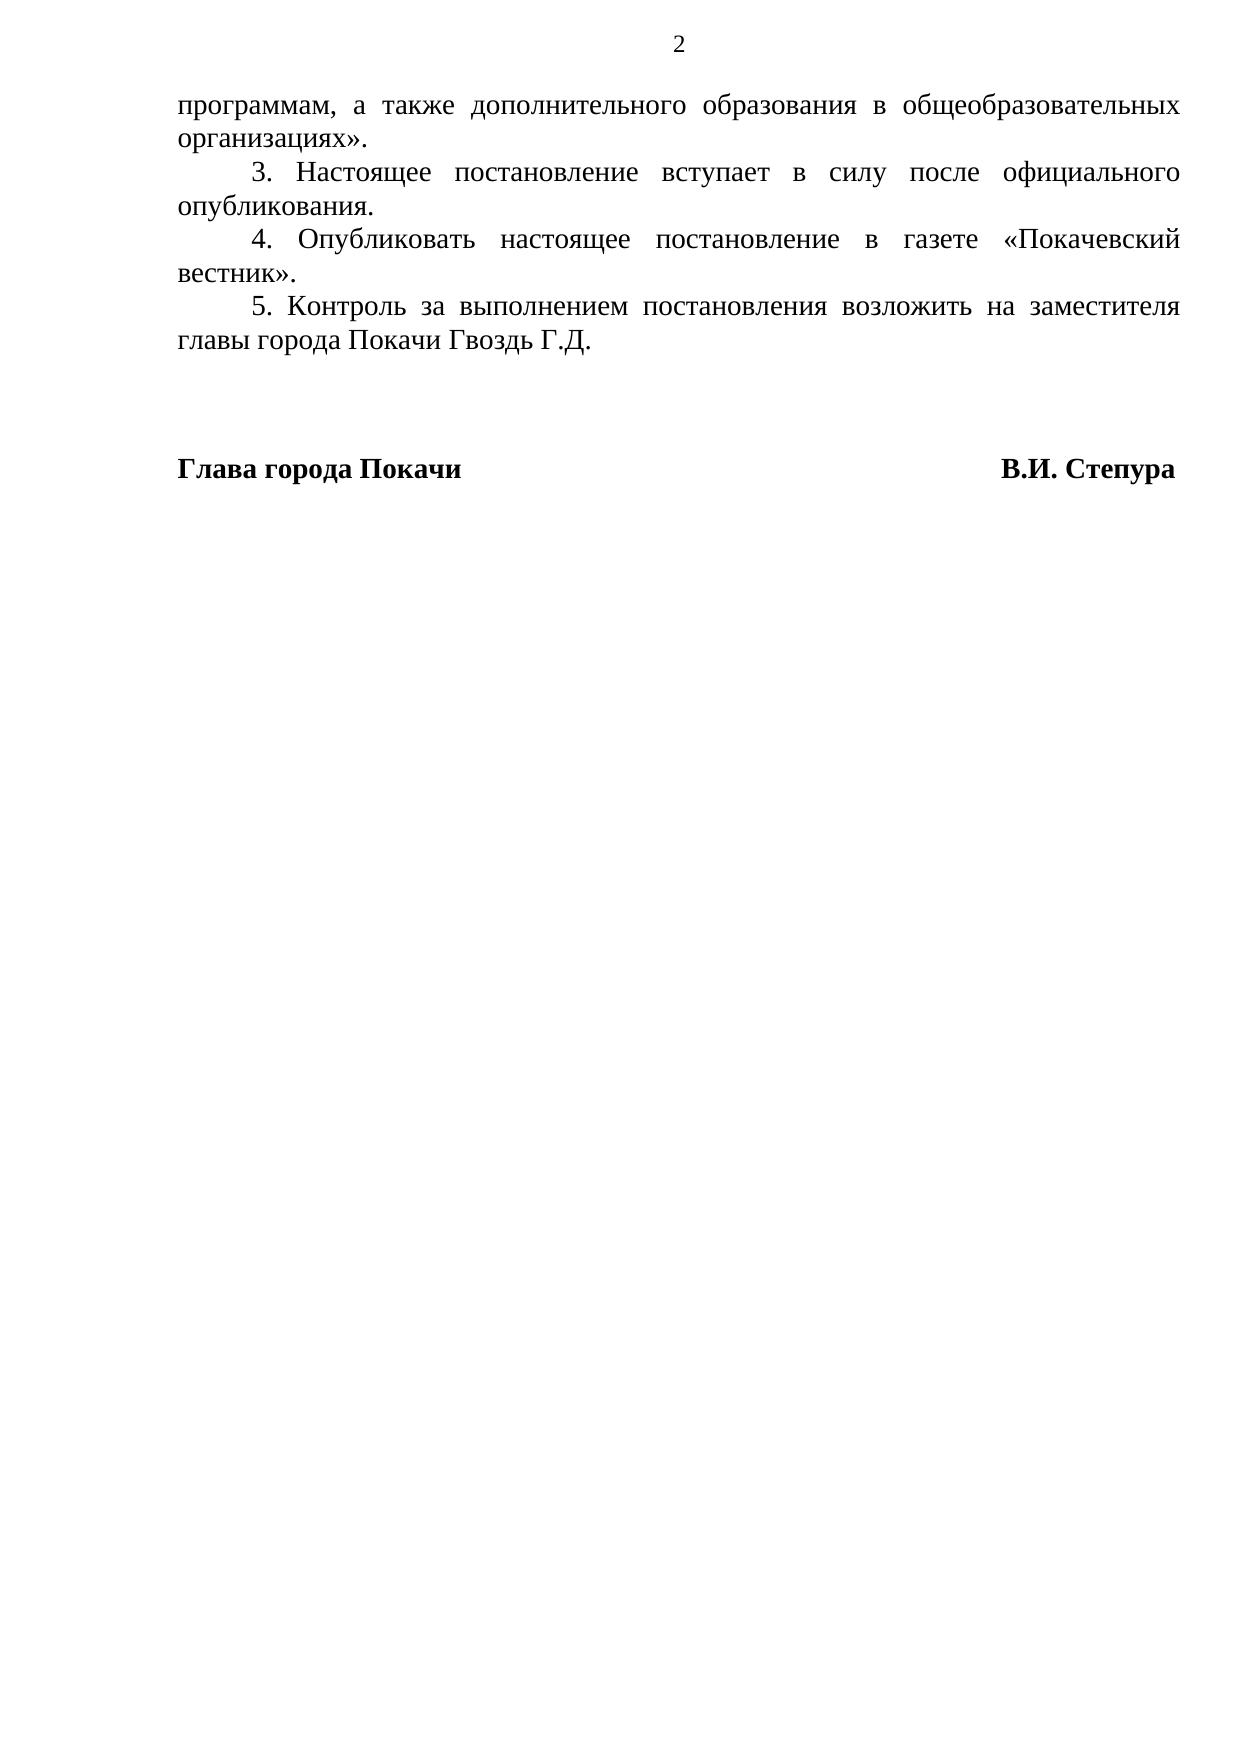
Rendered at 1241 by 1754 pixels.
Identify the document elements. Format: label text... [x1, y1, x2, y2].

text 4. Опубликовать настоящее постановление в газете «Покачевский вестник». [177, 221, 1181, 288]
text 3. Настоящее постановление вступает в силу после официального опубликования. [177, 154, 1181, 221]
text 5. Контроль за выполнением постановления возложить на заместителя главы города Покачи Гвоздь Г.Д. [177, 288, 1181, 355]
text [177, 87, 1181, 154]
text Глава города Покачи В.И. Степура [177, 451, 1181, 485]
